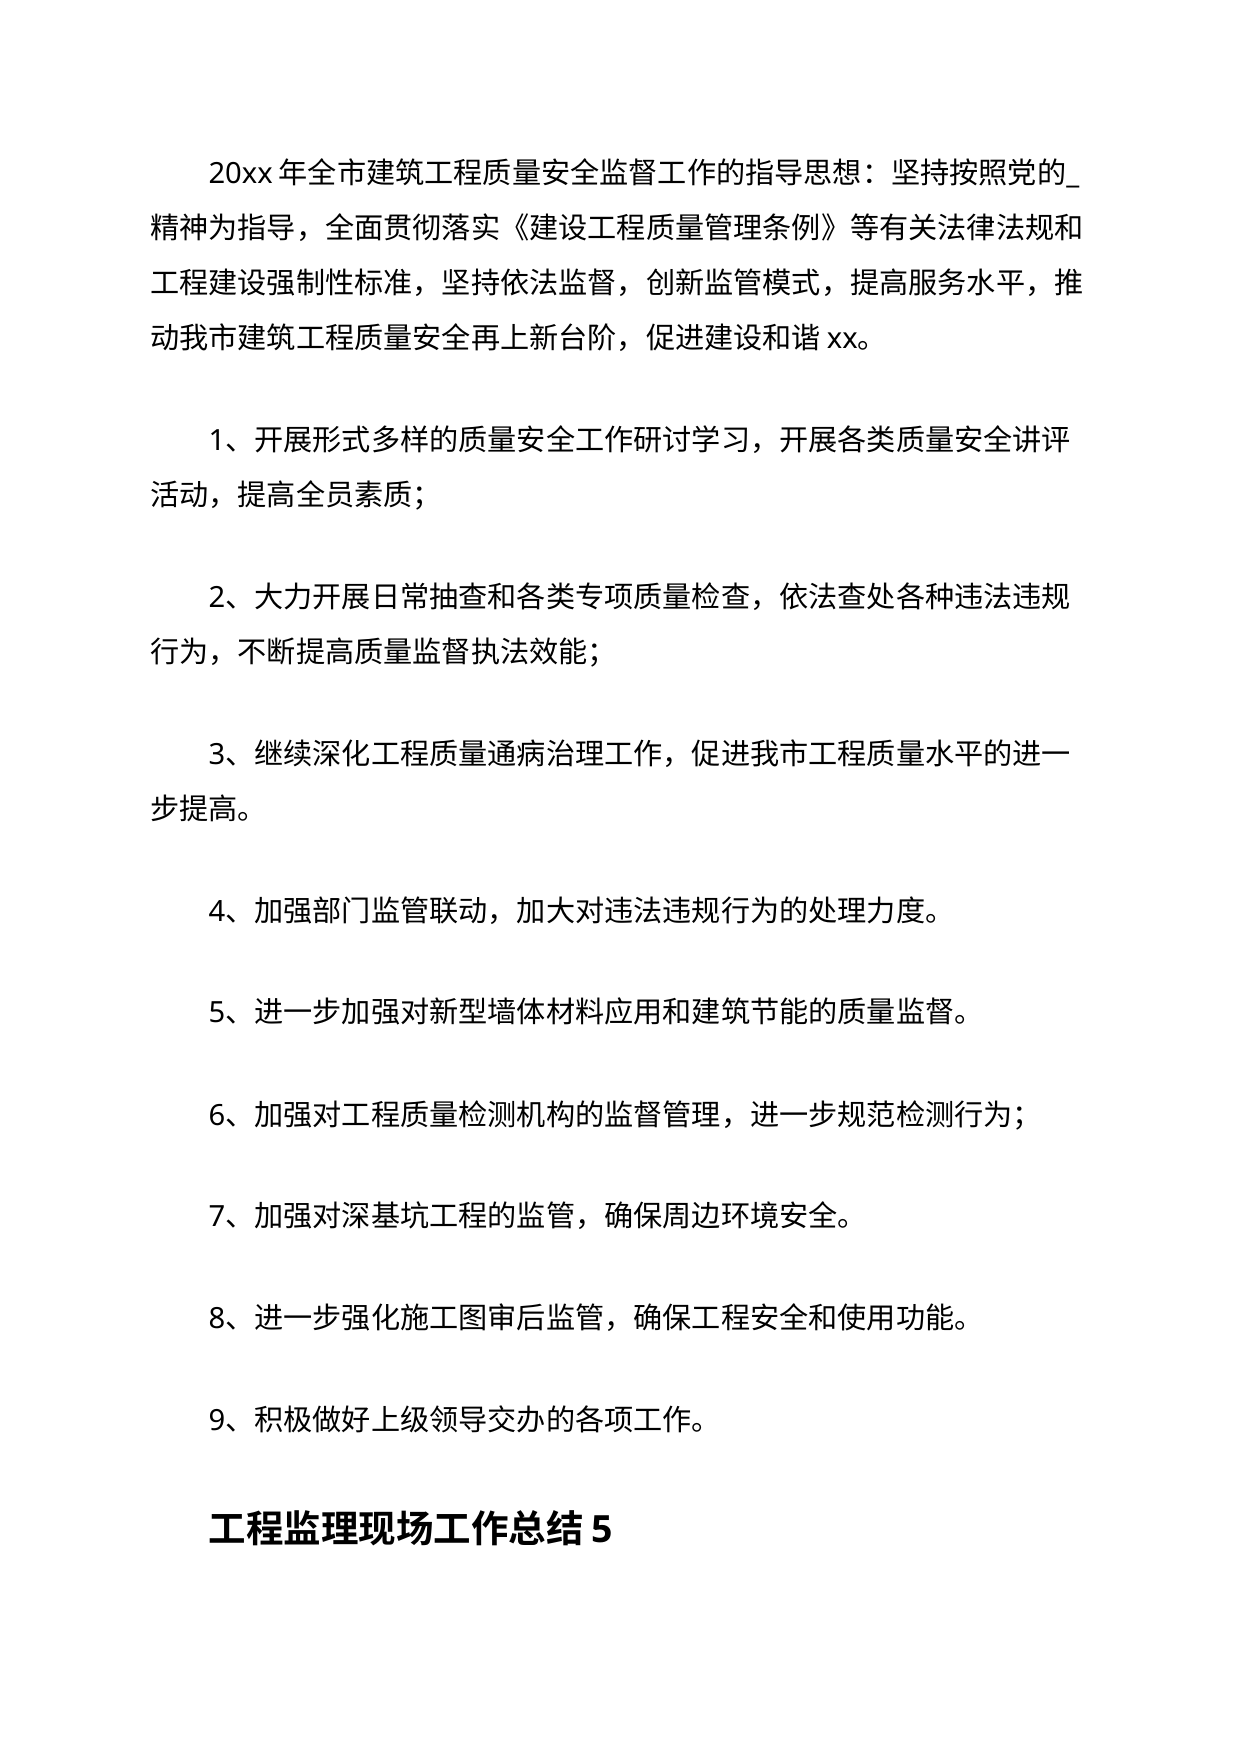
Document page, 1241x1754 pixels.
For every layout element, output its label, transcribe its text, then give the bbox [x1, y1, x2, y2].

text 3、继续深化工程质量通病治理工作，促进我市工程质量水平的进一步提高。 [150, 730, 1090, 828]
text 工程监理现场工作总结5 [150, 1499, 1090, 1553]
text 1、开展形式多样的质量安全工作研讨学习，开展各类质量安全讲评活动，提高全员素质； [150, 417, 1090, 514]
text 5、进一步加强对新型墙体材料应用和建筑节能的质量监督。 [150, 989, 1090, 1031]
text 8、进一步强化施工图审后监管，确保工程安全和使用功能。 [150, 1295, 1090, 1337]
text 20xx年全市建筑工程质量安全监督工作的指导思想：坚持按照党的_精神为指导，全面贯彻落实《建设工程质量管理条例》等有关法律法规和工程建设强制性标准，坚持依法监督，创新监管模式，提高服务水平，推动我市建筑工程质量安全再上新台阶，促进建设和谐xx。 [150, 150, 1090, 357]
text 6、加强对工程质量检测机构的监督管理，进一步规范检测行为； [150, 1091, 1090, 1133]
text 9、积极做好上级领导交办的各项工作。 [150, 1397, 1090, 1439]
text 7、加强对深基坑工程的监管，确保周边环境安全。 [150, 1193, 1090, 1235]
text 2、大力开展日常抽查和各类专项质量检查，依法查处各种违法违规行为，不断提高质量监督执法效能； [150, 573, 1090, 671]
text 4、加强部门监管联动，加大对违法违规行为的处理力度。 [150, 887, 1090, 929]
